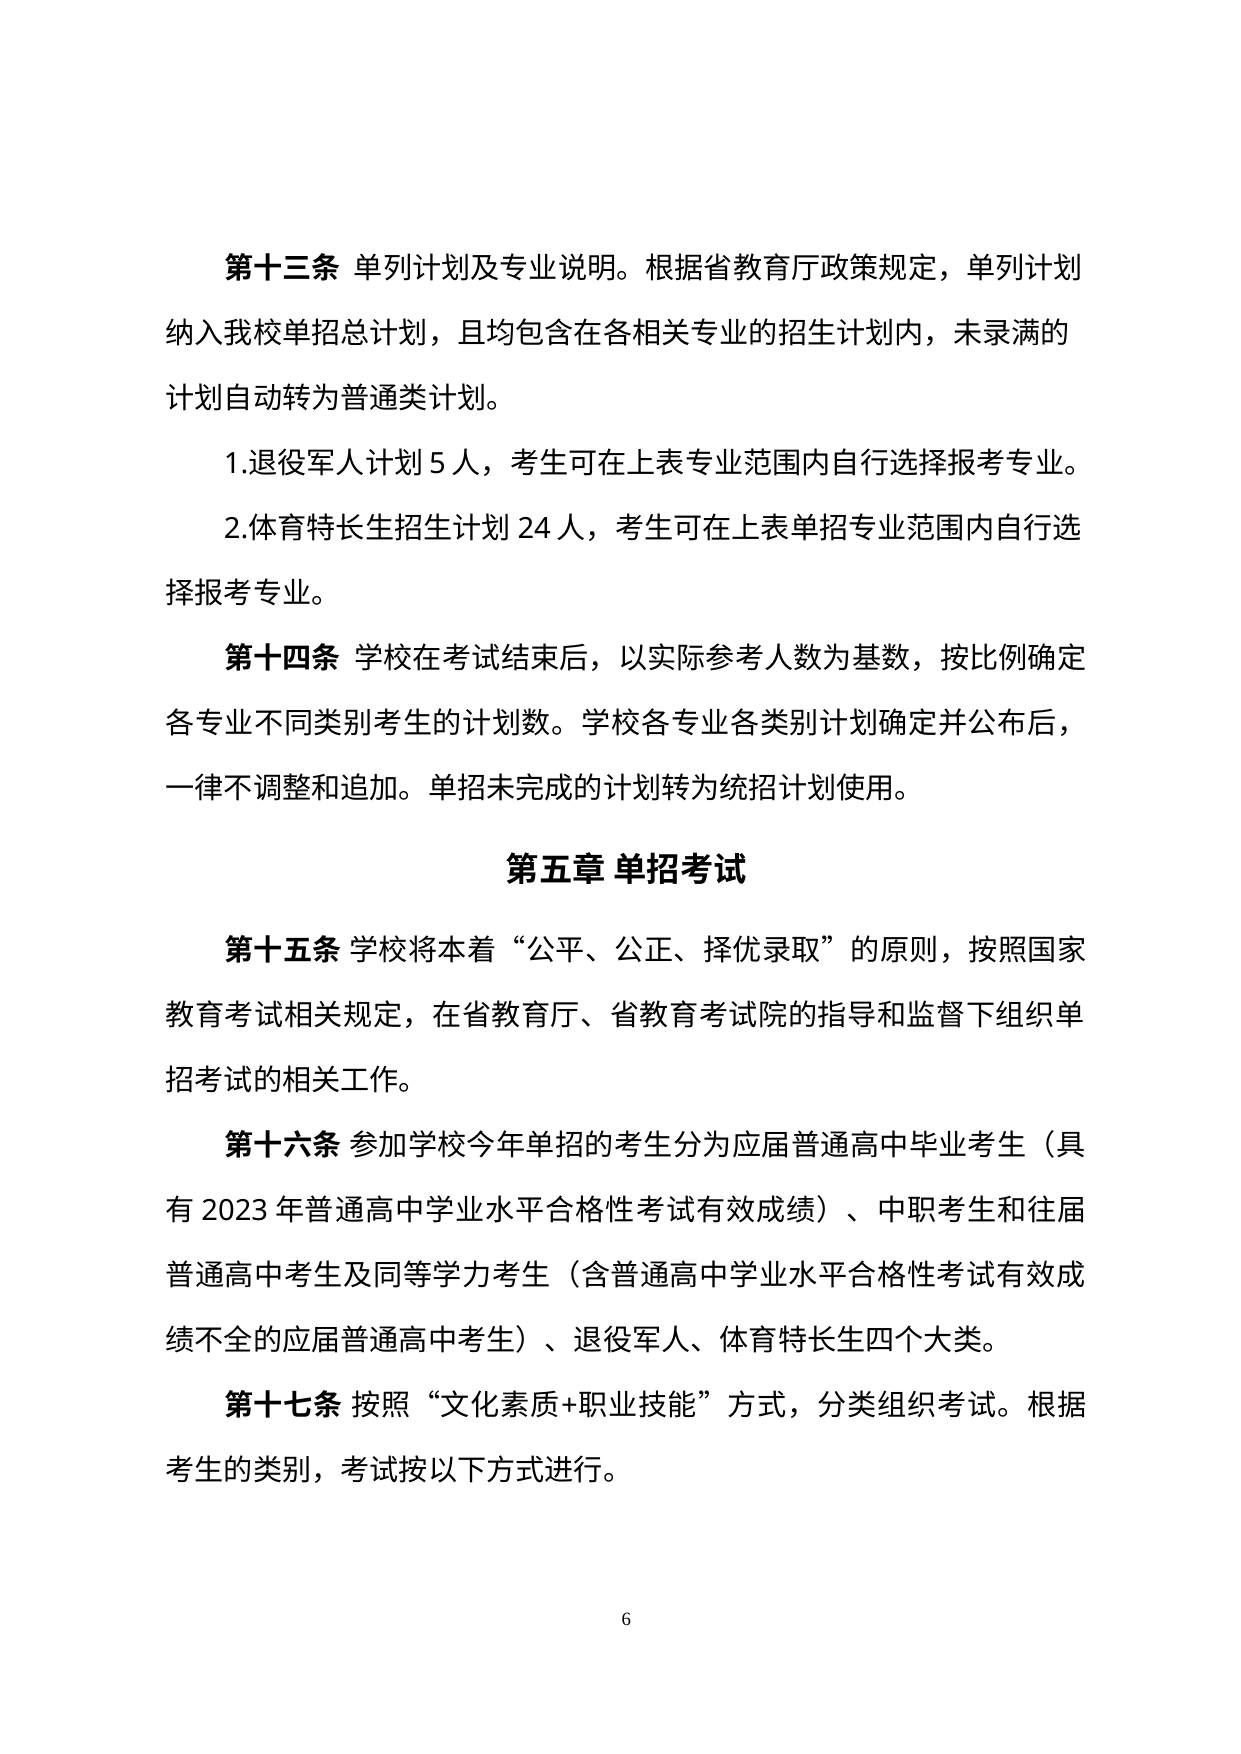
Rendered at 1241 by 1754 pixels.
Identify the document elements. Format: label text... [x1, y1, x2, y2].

list 第十六条 参加学校今年单招的考生分为应届普通高中毕业考生（具有2023年普通高中学业水平合格性考试有效成绩）、中职考生和往届普通高中考生及同等学力考生（含普通高中学业水平合格性考试有效成绩不全的应届普通高中考生）、退役军人、体育特长生四个大类。 [165, 1110, 1087, 1370]
list 第十七条 按照“文化素质+职业技能”方式，分类组织考试。根据考生的类别，考试按以下方式进行。 [165, 1370, 1087, 1500]
text 1.退役军人计划5人，考生可在上表专业范围内自行选择报考专业。 [165, 428, 1087, 493]
text 第十三条 单列计划及专业说明。根据省教育厅政策规定，单列计划纳入我校单招总计划，且均包含在各相关专业的招生计划内，未录满的计划自动转为普通类计划。 [165, 233, 1087, 428]
text 2.体育特长生招生计划 24人，考生可在上表单招专业范围内自行选择报考专业。 [165, 493, 1087, 623]
list 第十五条 学校将本着“公平、公正、择优录取”的原则，按照国家教育考试相关规定，在省教育厅、省教育考试院的指导和监督下组织单招考试的相关工作。 [165, 915, 1087, 1110]
list 第十四条 学校在考试结束后，以实际参考人数为基数，按比例确定各专业不同类别考生的计划数。学校各专业各类别计划确定并公布后，一律不调整和追加。单招未完成的计划转为统招计划使用。 [165, 623, 1087, 818]
list 单招考试 [165, 834, 1087, 899]
